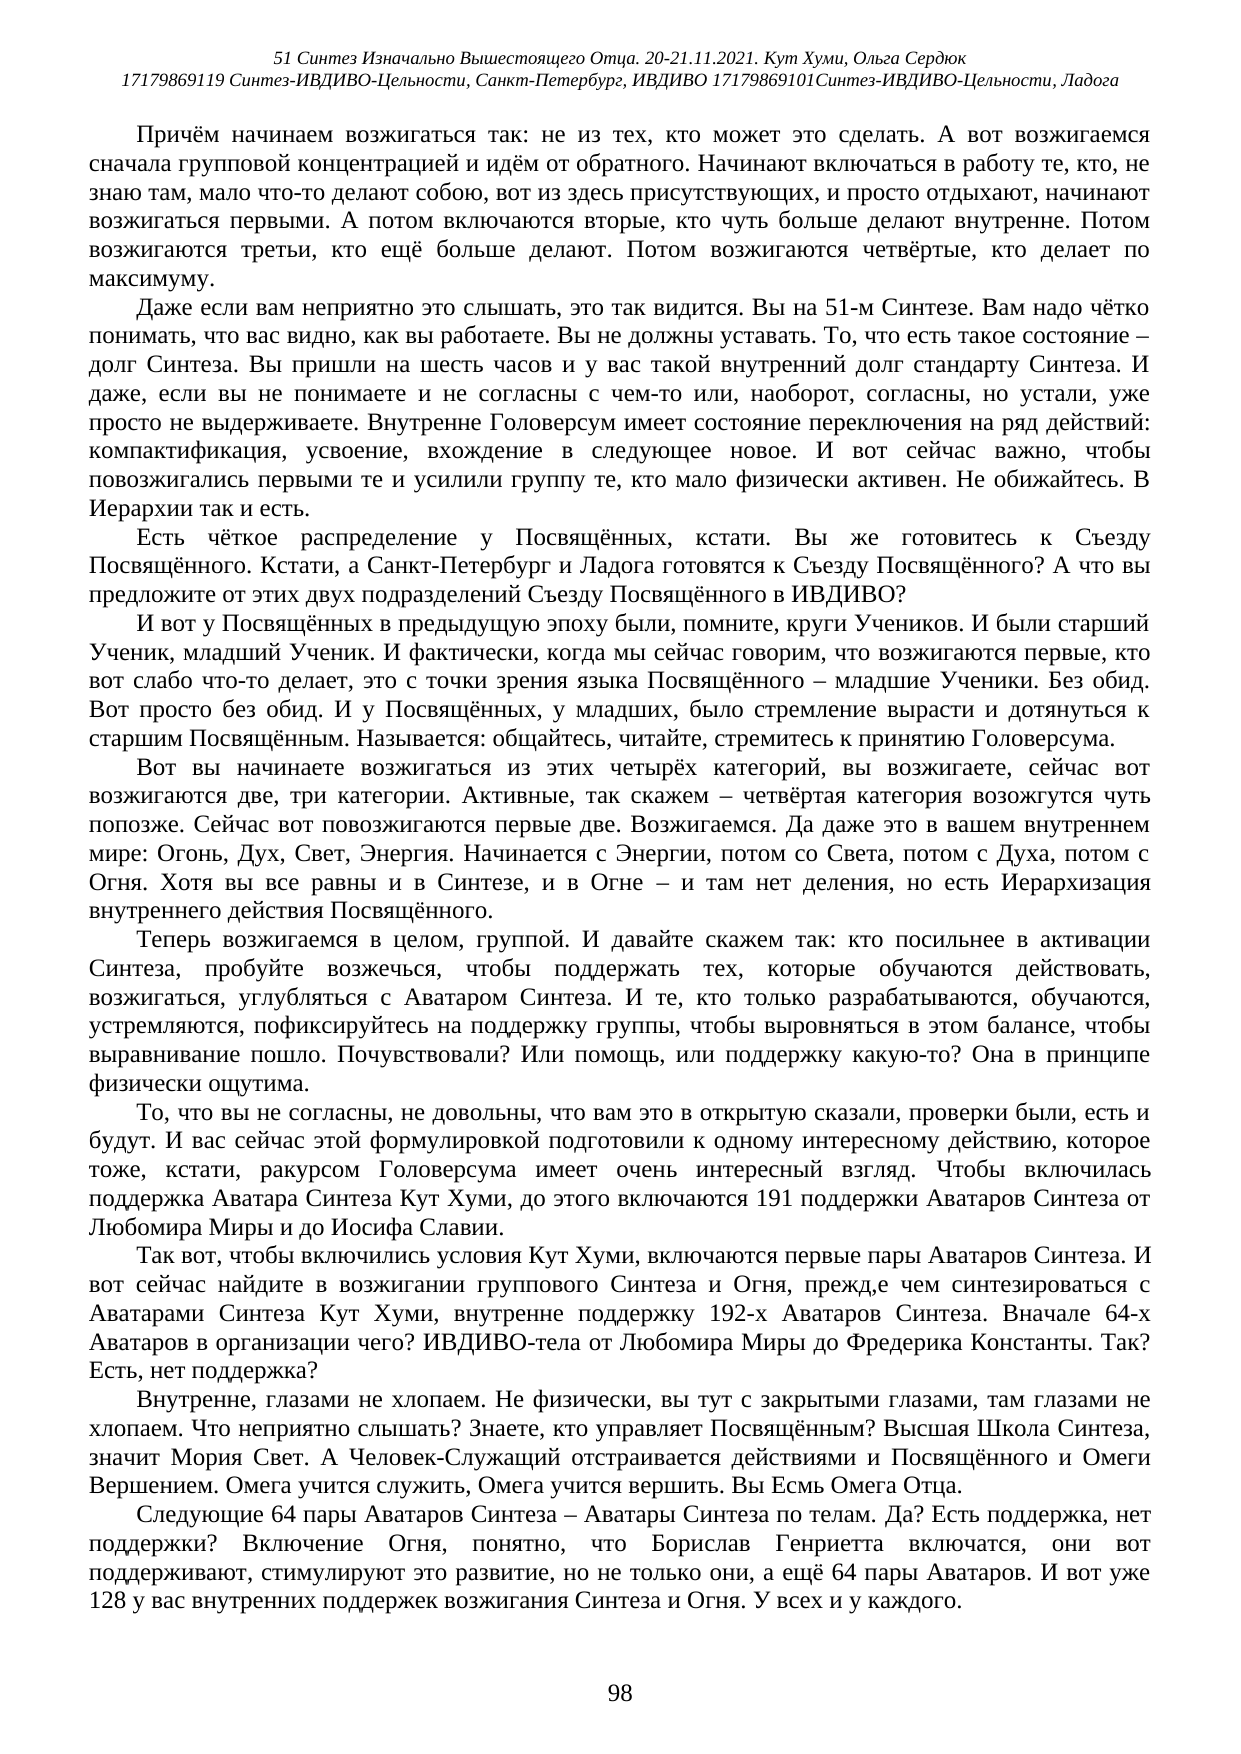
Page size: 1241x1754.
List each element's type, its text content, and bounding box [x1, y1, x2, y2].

text То, что вы не согласны, не довольны, что вам это в открытую сказали, проверки были, есть и будут. И вас сейчас этой формулировкой подготовили к одному интересному действию, которое тоже, кстати, ракурсом Головерсума имеет очень интересный взгляд. Чтобы включилась поддержка Аватара Синтеза Кут Хуми, до этого включаются 191 поддержки Аватаров Синтеза от Любомира Миры и до Иосифа Славии. [89, 1097, 1152, 1240]
text Есть чёткое распределение у Посвящённых, кстати. Вы же готовитесь к Съезду Посвящённого. Кстати, а Санкт-Петербург и Ладога готовятся к Съезду Посвящённого? А что вы предложите от этих двух подразделений Съезду Посвящённого в ИВДИВО? [89, 522, 1152, 608]
text Следующие 64 пары Аватаров Синтеза – Аватары Синтеза по телам. Да? Есть поддержка, нет поддержки? Включение Огня, понятно, что Борислав Генриетта включатся, они вот поддерживают, стимулируют это развитие, но не только они, а ещё 64 пары Аватаров. И вот уже 128 у вас внутренних поддержек возжигания Синтеза и Огня. У всех и у каждого. [89, 1499, 1152, 1614]
text Даже если вам неприятно это слышать, это так видится. Вы на 51-м Синтезе. Вам надо чётко понимать, что вас видно, как вы работаете. Вы не должны уставать. То, что есть такое состояние – долг Синтеза. Вы пришли на шесть часов и у вас такой внутренний долг стандарту Синтеза. И даже, если вы не понимаете и не согласны с чем-то или, наоборот, согласны, но устали, уже просто не выдерживаете. Внутренне Головерсум имеет состояние переключения на ряд действий: компактификация, усвоение, вхождение в следующее новое. И вот сейчас важно, чтобы повозжигались первыми те и усилили группу те, кто мало физически активен. Не обижайтесь. В Иерархии так и есть. [89, 292, 1152, 522]
text Вот вы начинаете возжигаться из этих четырёх категорий, вы возжигаете, сейчас вот возжигаются две, три категории. Активные, так скажем – четвёртая категория возожгутся чуть попозже. Сейчас вот повозжигаются первые две. Возжигаемся. Да даже это в вашем внутреннем мире: Огонь, Дух, Свет, Энергия. Начинается с Энергии, потом со Света, потом с Духа, потом с Огня. Хотя вы все равны и в Синтезе, и в Огне – и там нет деления, но есть Иерархизация внутреннего действия Посвящённого. [89, 752, 1152, 924]
text Внутренне, глазами не хлопаем. Не физически, вы тут с закрытыми глазами, там глазами не хлопаем. Что неприятно слышать? Знаете, кто управляет Посвящённым? Высшая Школа Синтеза, значит Мория Свет. А Человек-Служащий отстраивается действиями и Посвящённого и Омеги Вершением. Омега учится служить, Омега учится вершить. Вы Есмь Омега Отца. [89, 1384, 1152, 1499]
text Теперь возжигаемся в целом, группой. И давайте скажем так: кто посильнее в активации Синтеза, пробуйте возжечься, чтобы поддержать тех, которые обучаются действовать, возжигаться, углубляться с Аватаром Синтеза. И те, кто только разрабатываются, обучаются, устремляются, пофиксируйтесь на поддержку группы, чтобы выровняться в этом балансе, чтобы выравнивание пошло. Почувствовали? Или помощь, или поддержку какую-то? Она в принципе физически ощутима. [89, 924, 1152, 1097]
text Причём начинаем возжигаться так: не из тех, кто может это сделать. А вот возжигаемся сначала групповой концентрацией и идём от обратного. Начинают включаться в работу те, кто, не знаю там, мало что-то делают собою, вот из здесь присутствующих, и просто отдыхают, начинают возжигаться первыми. А потом включаются вторые, кто чуть больше делают внутренне. Потом возжигаются третьи, кто ещё больше делают. Потом возжигаются четвёртые, кто делает по максимуму. [89, 119, 1152, 292]
text Так вот, чтобы включились условия Кут Хуми, включаются первые пары Аватаров Синтеза. И вот сейчас найдите в возжигании группового Синтеза и Огня, прежд,е чем синтезироваться с Аватарами Синтеза Кут Хуми, внутренне поддержку 192-х Аватаров Синтеза. Вначале 64-х Аватаров в организации чего? ИВДИВО-тела от Любомира Миры до Фредерика Константы. Так? Есть, нет поддержка? [89, 1240, 1152, 1384]
text И вот у Посвящённых в предыдущую эпоху были, помните, круги Учеников. И были старший Ученик, младший Ученик. И фактически, когда мы сейчас говорим, что возжигаются первые, кто вот слабо что-то делает, это с точки зрения языка Посвящённого – младшие Ученики. Без обид. Вот просто без обид. И у Посвящённых, у младших, было стремление вырасти и дотянуться к старшим Посвящённым. Называется: общайтесь, читайте, стремитесь к принятию Головерсума. [89, 608, 1152, 752]
